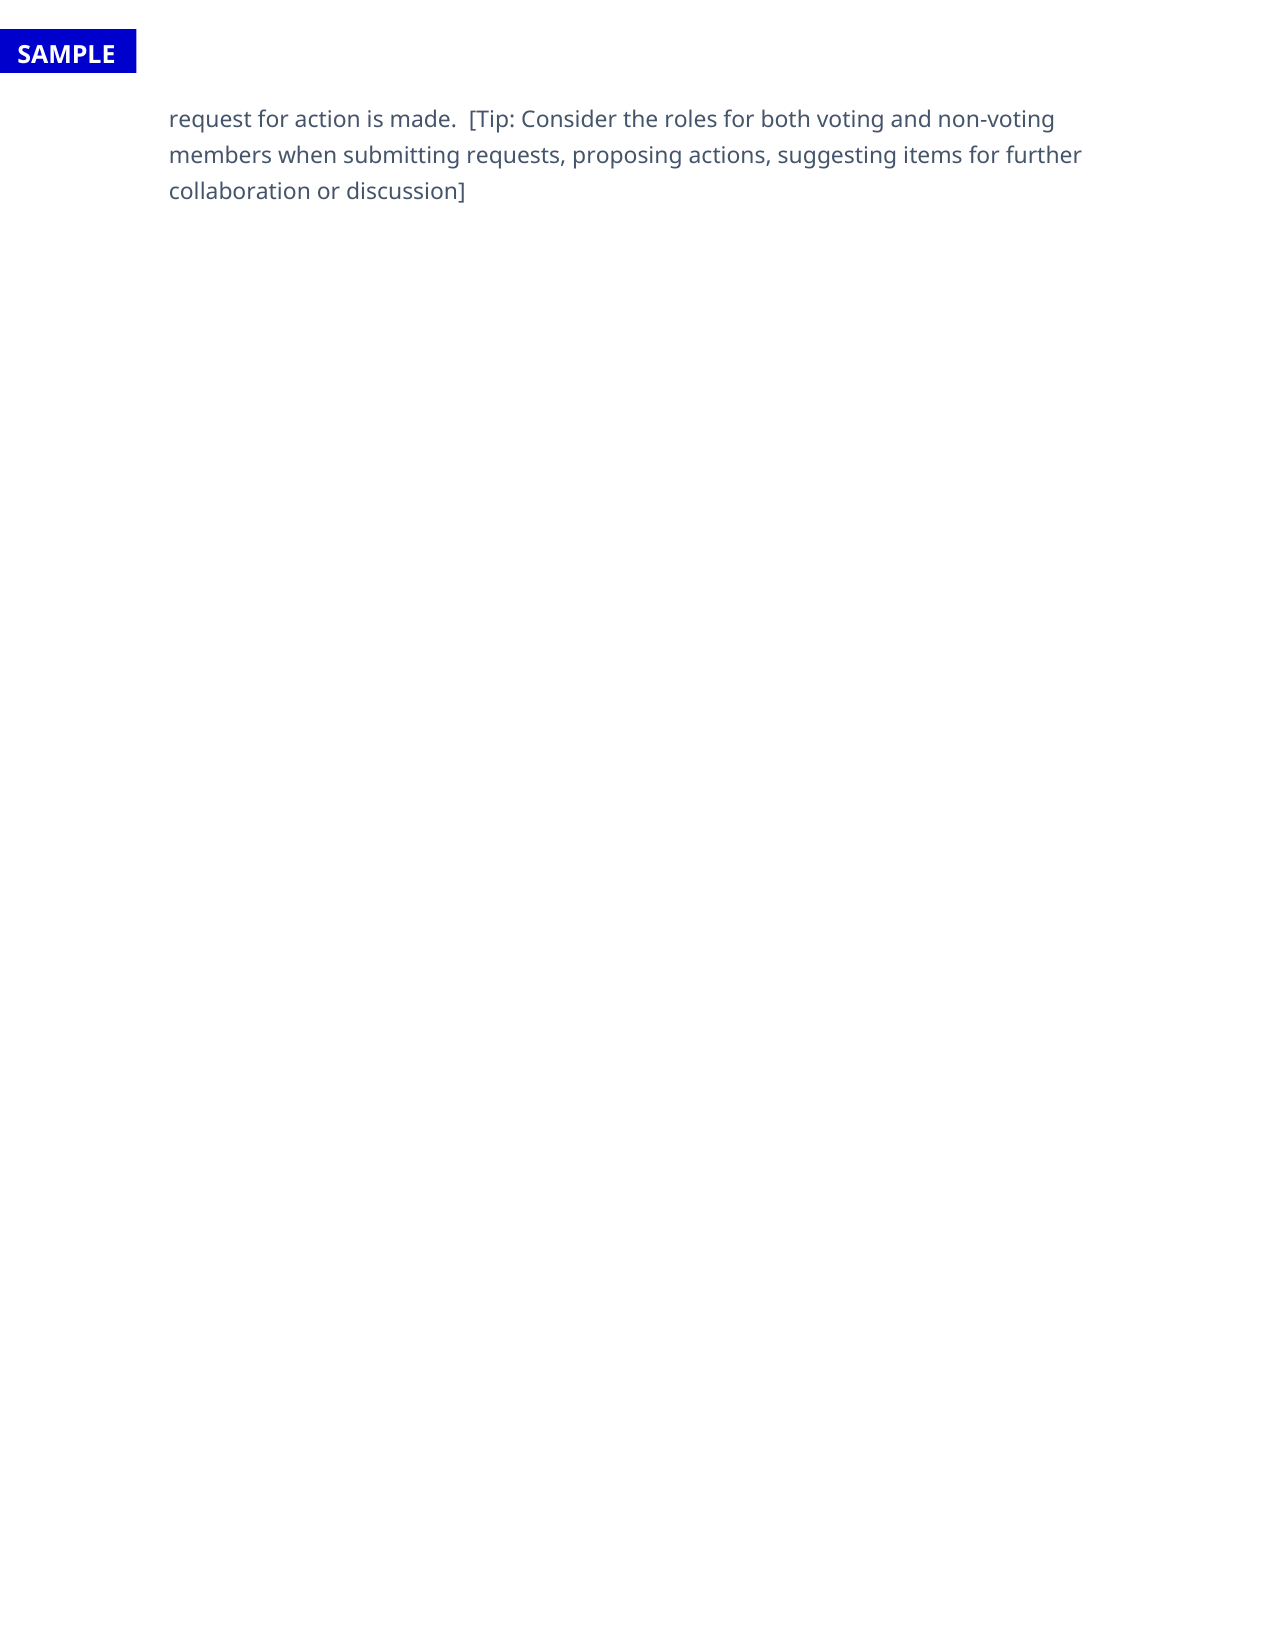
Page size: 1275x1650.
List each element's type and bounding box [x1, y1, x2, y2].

text [169, 103, 1162, 206]
